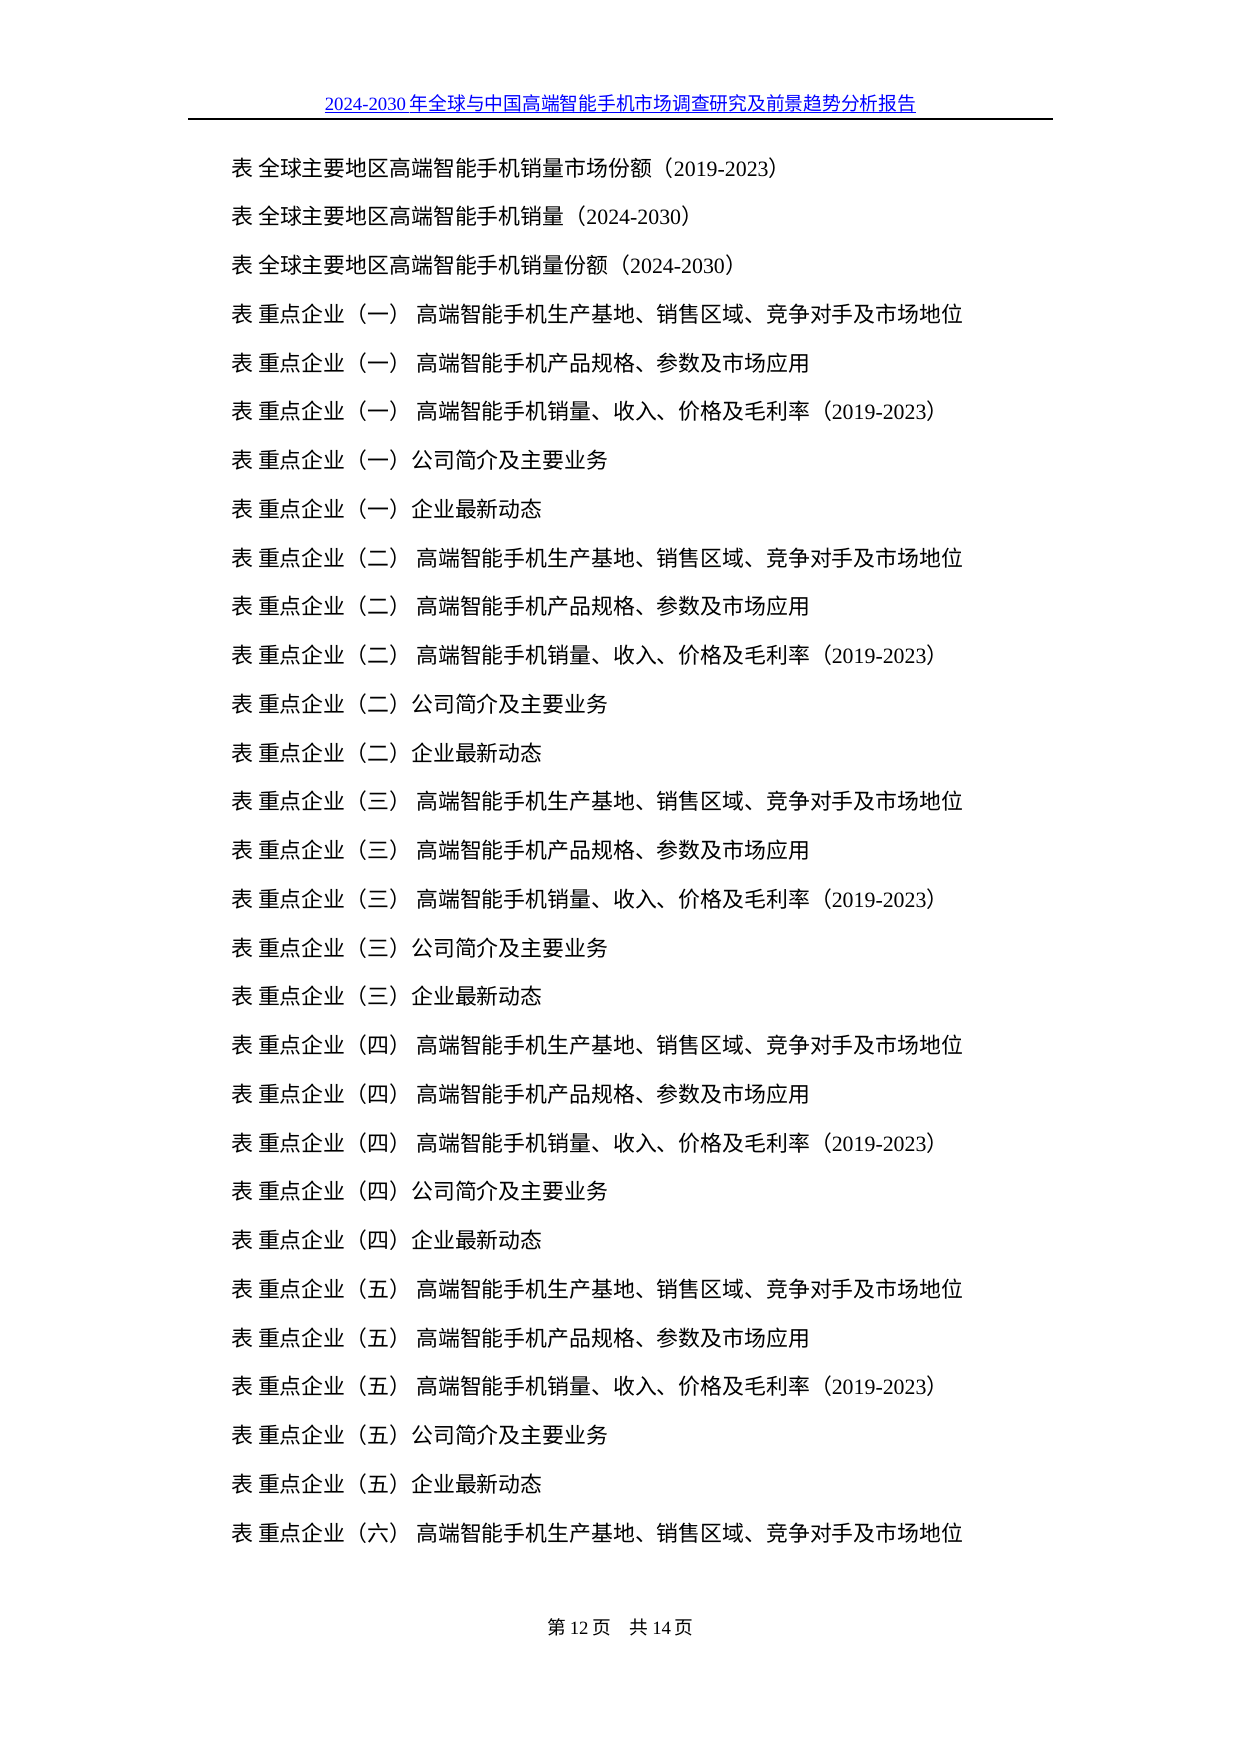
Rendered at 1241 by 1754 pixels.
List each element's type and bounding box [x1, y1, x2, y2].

text [187, 150, 1053, 1548]
